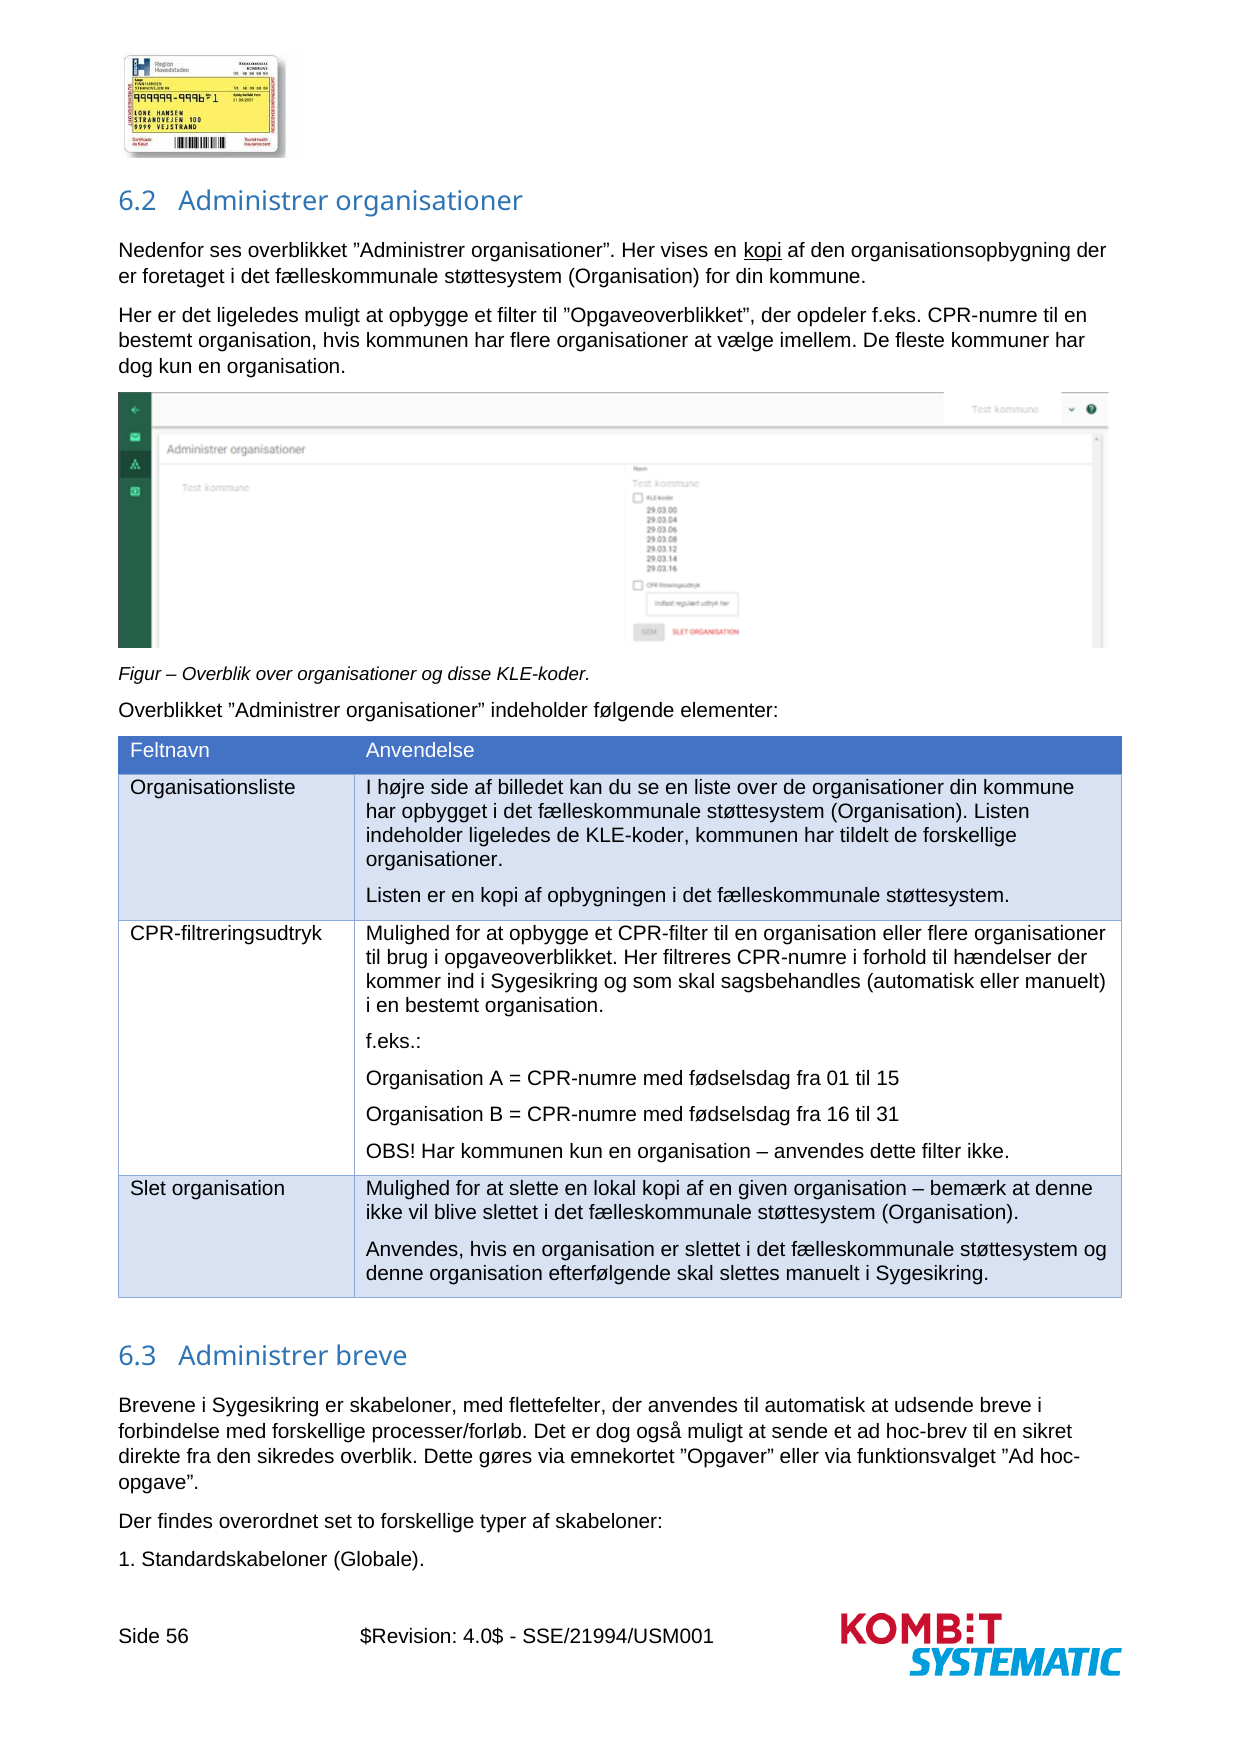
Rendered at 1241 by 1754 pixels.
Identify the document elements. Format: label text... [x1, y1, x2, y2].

picture [118, 53, 304, 158]
picture [841, 1613, 1002, 1644]
text Overblikket ”Administrer organisationer” indeholder følgende elementer: [118, 698, 1122, 722]
text Figur – Overblik over organisationer og disse KLE-koder. [118, 662, 1122, 684]
table_header Anvendelse [355, 738, 1121, 774]
table_header Feltnavn [119, 738, 354, 774]
text Her er det ligeledes muligt at opbygge et filter til ”Opgaveoverblikket”, der opdeler f.eks. CPR-numre til en bestemt organisation, hvis kommunen har flere organisationer at vælge imellem. De fleste kommuner har dog kun en organisation. [118, 302, 1122, 378]
table_cell Organisationsliste [119, 775, 354, 920]
subtitle Administrer organisationer [118, 182, 1122, 219]
text 1. Standardskabeloner (Globale). [118, 1547, 1122, 1571]
text Nedenfor ses overblikket ”Administrer organisationer”. Her vises en kopi af den organisationsopbygning der er foretaget i det fælleskommunale støttesystem (Organisation) for din kommune. [118, 238, 1122, 288]
table_cell Slet organisation [119, 1176, 354, 1297]
table_cell Mulighed for at slette en lokal kopi af en given organisation – bemærk at denne ikke vil blive slettet i det fælleskommunale støttesystem (Organisation). Anvendes, hvis en organisation er slettet i det fælleskommunale støttesystem og denne organisation efterfølgende skal slettes manuelt i Sygesikring. [355, 1176, 1121, 1297]
text Der findes overordnet set to forskellige typer af skabeloner: [118, 1508, 1122, 1532]
table_cell I højre side af billedet kan du se en liste over de organisationer din kommune har opbygget i det fælleskommunale støttesystem (Organisation). Listen indeholder ligeledes de KLE-koder, kommunen har tildelt de forskellige organisationer. Listen er en kopi af opbygningen i det fælleskommunale støttesystem. [355, 775, 1121, 920]
table_cell CPR-filtreringsudtryk [119, 921, 354, 1175]
subtitle Administrer breve [118, 1336, 1122, 1373]
picture [118, 392, 1109, 648]
text Brevene i Sygesikring er skabeloner, med flettefelter, der anvendes til automatisk at udsende breve i forbindelse med forskellige processer/forløb. Det er dog også muligt at sende et ad hoc-brev til en sikret direkte fra den sikredes overblik. Dette gøres via emnekortet ”Opgaver” eller via funktionsvalget ”Ad hoc- opgave”. [118, 1393, 1122, 1494]
table_cell Mulighed for at opbygge et CPR-filter til en organisation eller flere organisationer til brug i opgaveoverblikket. Her filtreres CPR-numre i forhold til hændelser der kommer ind i Sygesikring og som skal sagsbehandles (automatisk eller manuelt) i en bestemt organisation. f.eks.: Organisation A = CPR-numre med fødselsdag fra 01 til 15 Organisation B = CPR-numre med fødselsdag fra 16 til 31 OBS! Har kommunen kun en organisation – anvendes dette filter ikke. [355, 921, 1121, 1175]
